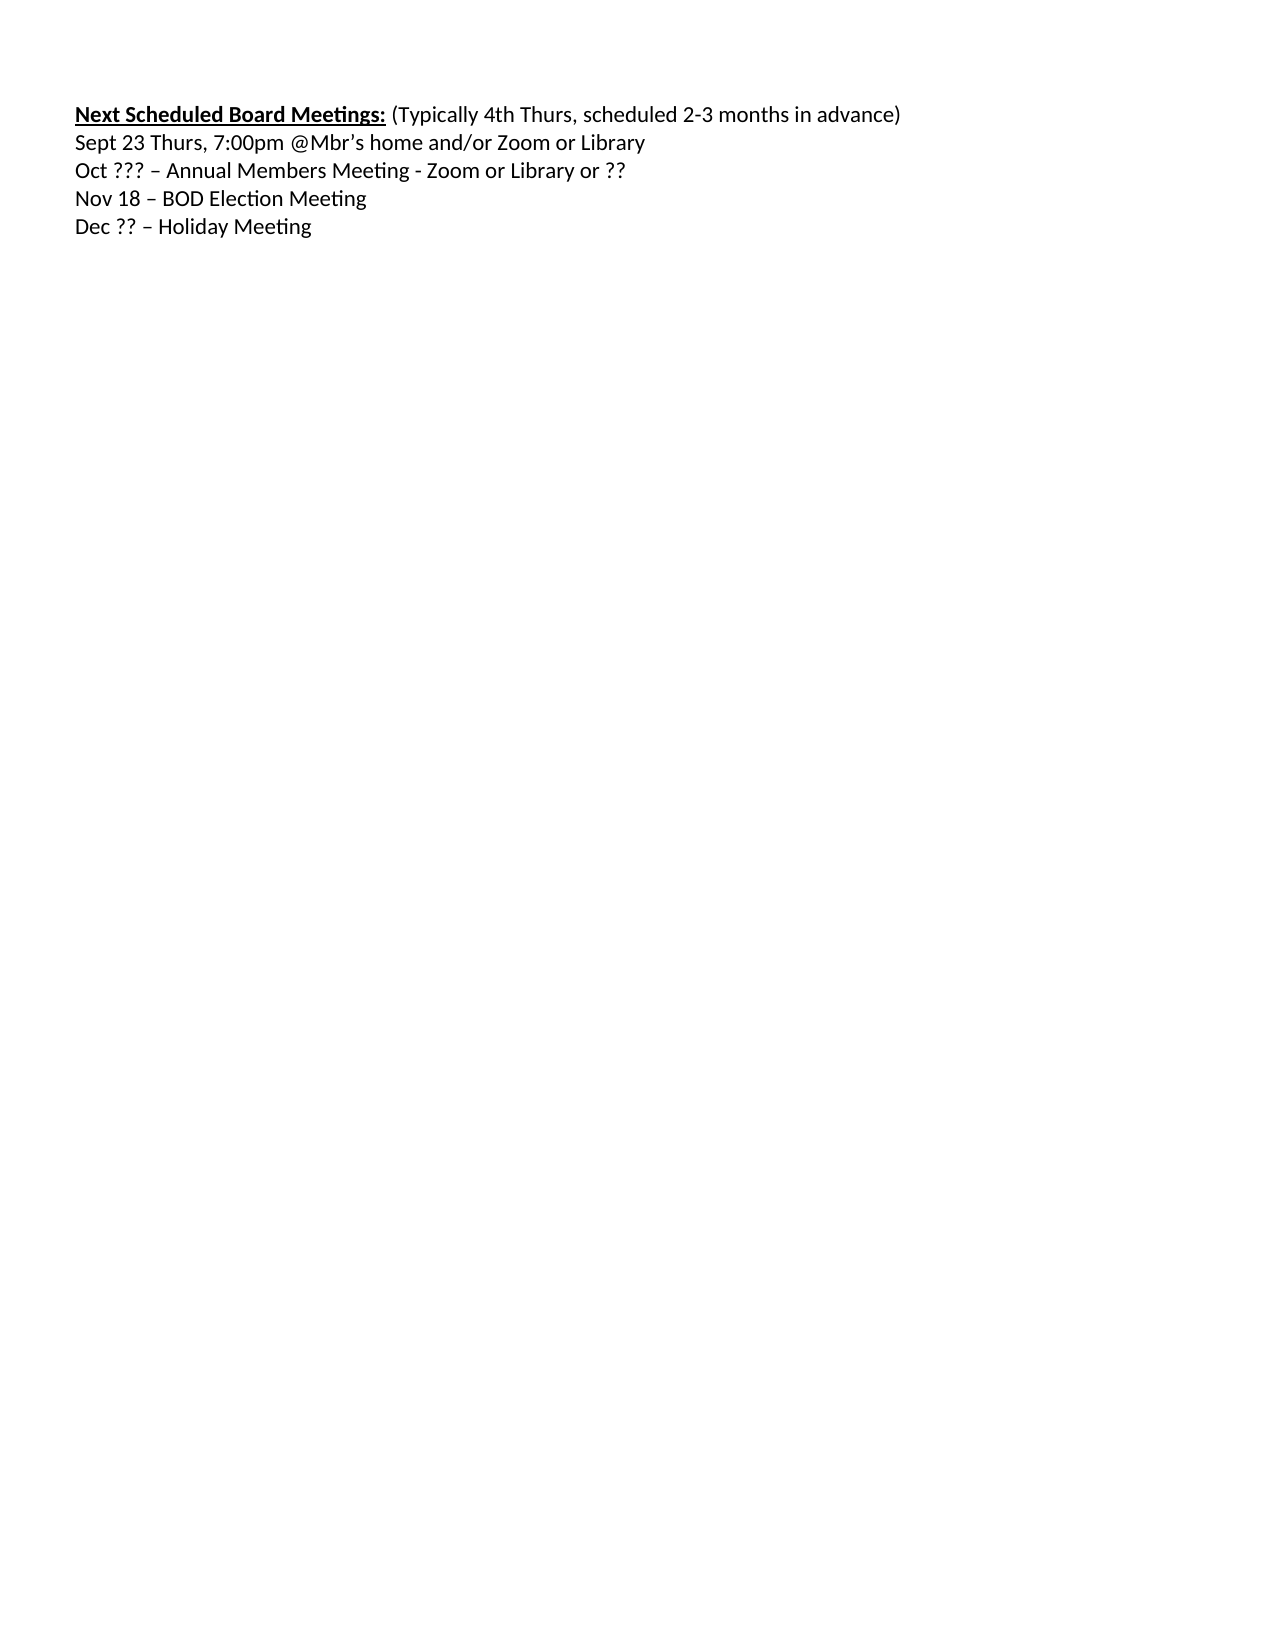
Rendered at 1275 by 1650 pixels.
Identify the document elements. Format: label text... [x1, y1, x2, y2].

text Sept 23 Thurs, 7:00pm @Mbr’s home and/or Zoom or Library [75, 128, 1200, 156]
text Nov 18 – BOD Election Meeting [75, 184, 1200, 212]
text Oct ??? – Annual Members Meeting - Zoom or Library or ?? [75, 156, 1200, 184]
text Dec ?? – Holiday Meeting [75, 212, 1200, 241]
text Next Scheduled Board Meetings: (Typically 4th Thurs, scheduled 2-3 months in advance) [75, 100, 1200, 128]
